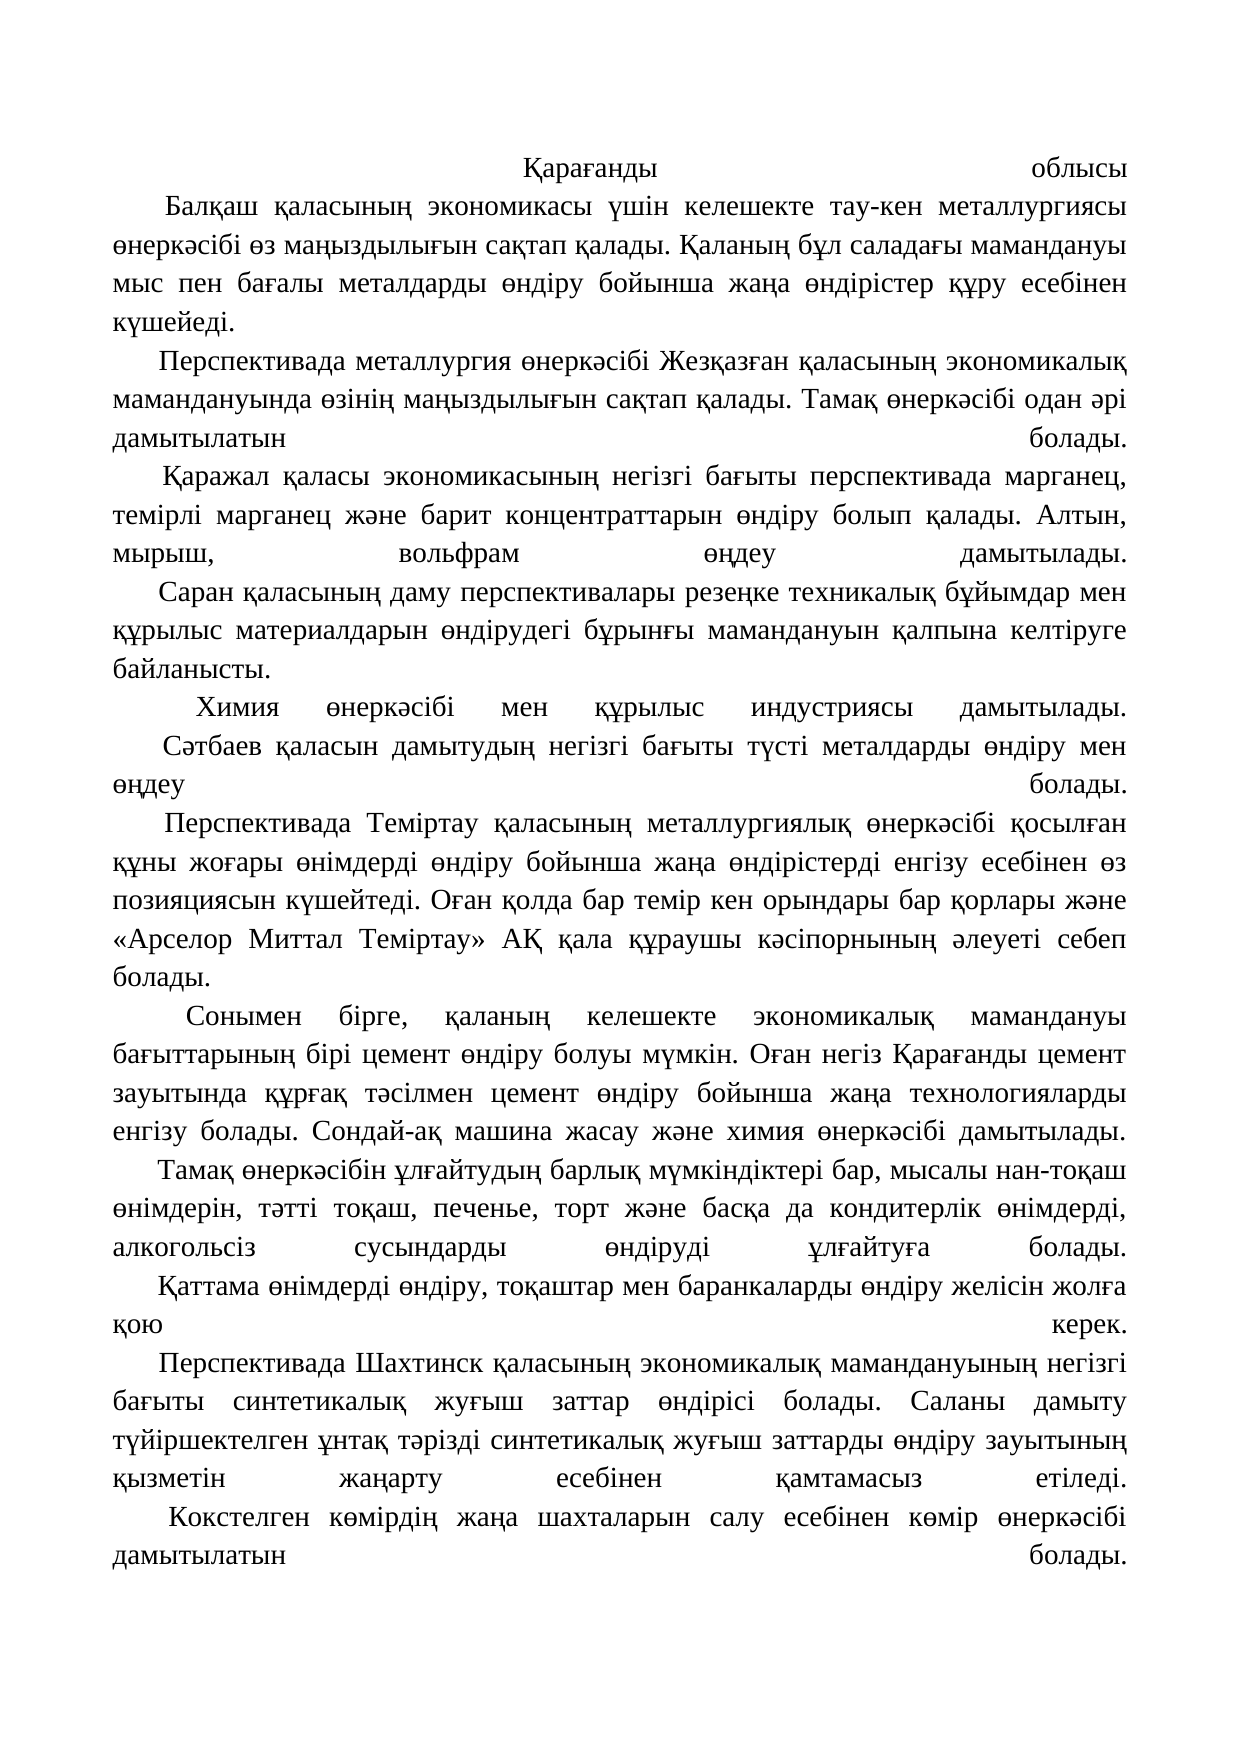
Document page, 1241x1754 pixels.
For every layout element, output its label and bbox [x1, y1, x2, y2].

text [112, 150, 1128, 1571]
